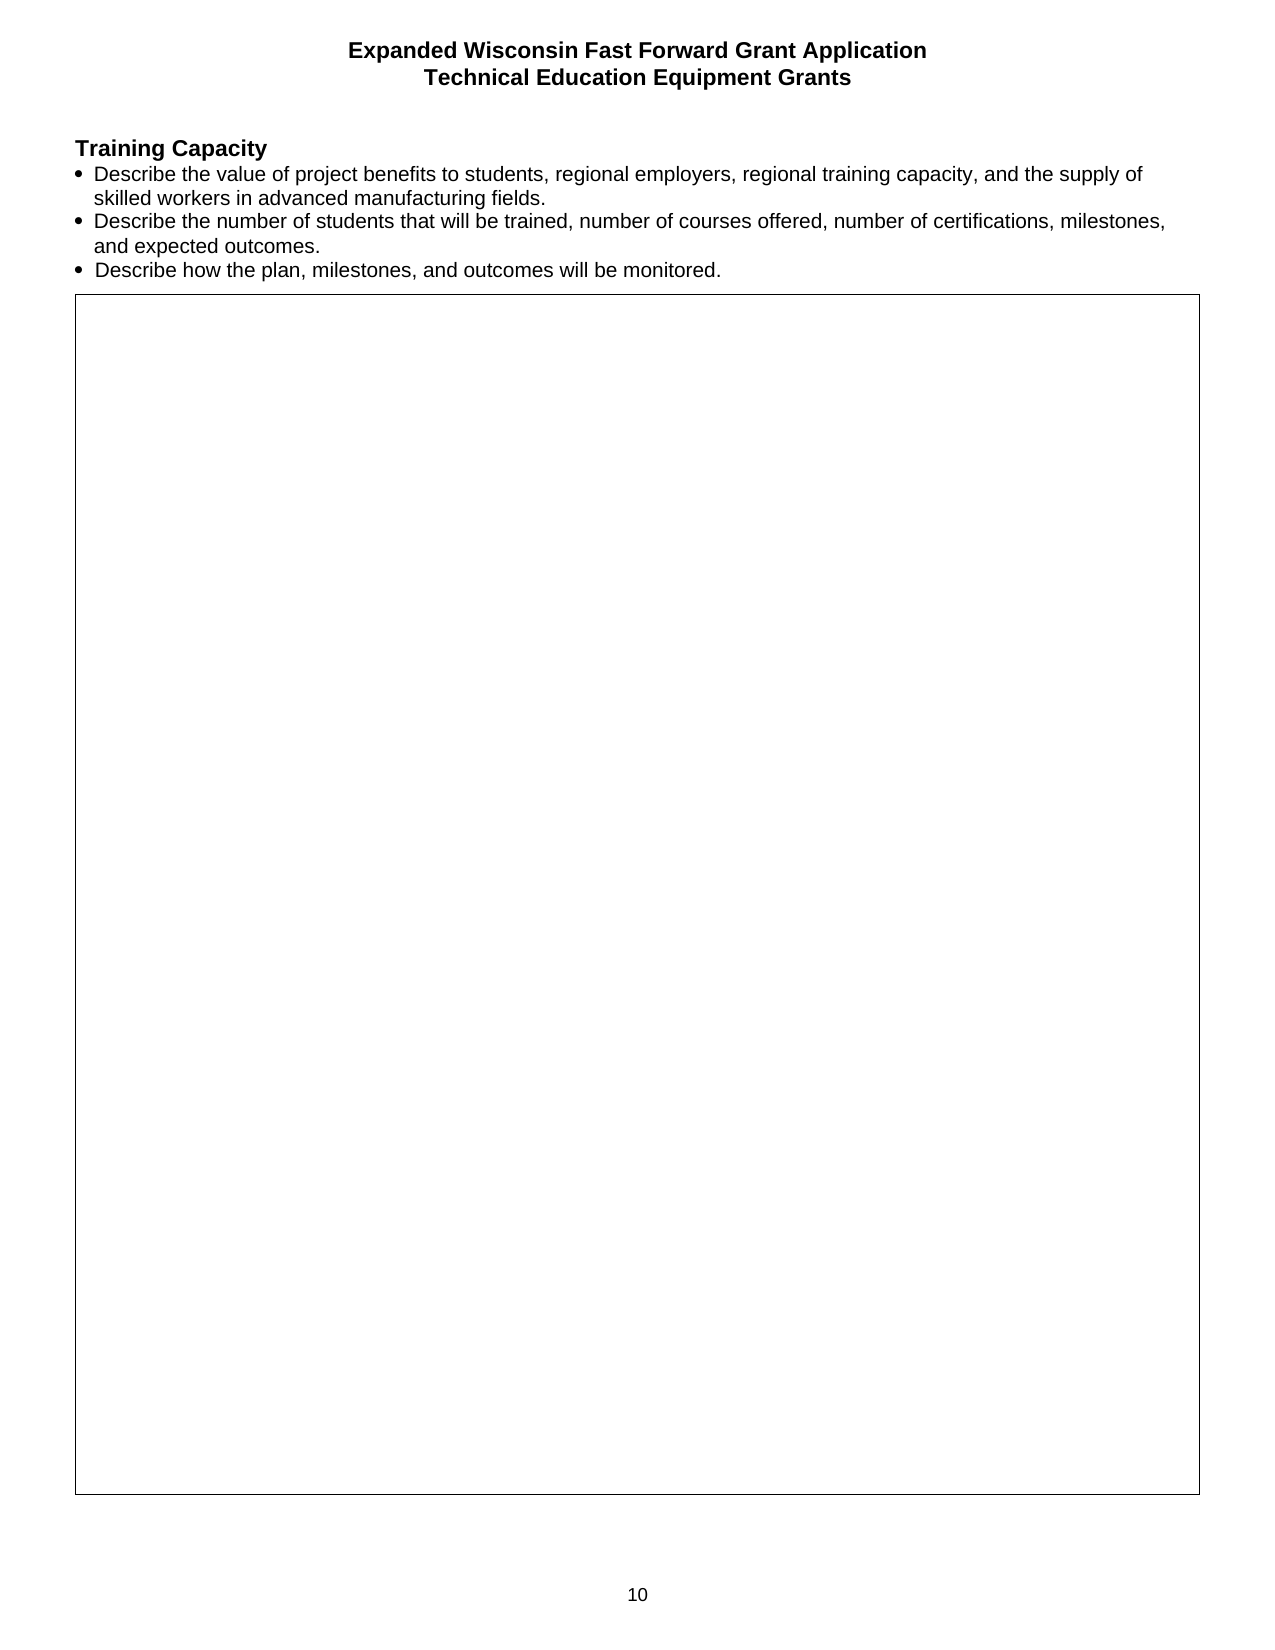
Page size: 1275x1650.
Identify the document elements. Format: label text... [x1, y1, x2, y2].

text Training Capacity [75, 135, 1200, 161]
list Describe the value of project benefits to students, regional employers, regional training capacity, and the supply of skilled workers in advanced manufacturing fields. [75, 161, 1200, 209]
table_header [76, 295, 1199, 1494]
list Describe how the plan, milestones, and outcomes will be monitored. [75, 257, 1200, 281]
list Describe the number of students that will be trained, number of courses offered, number of certifications, milestones, and expected outcomes. [75, 209, 1200, 257]
